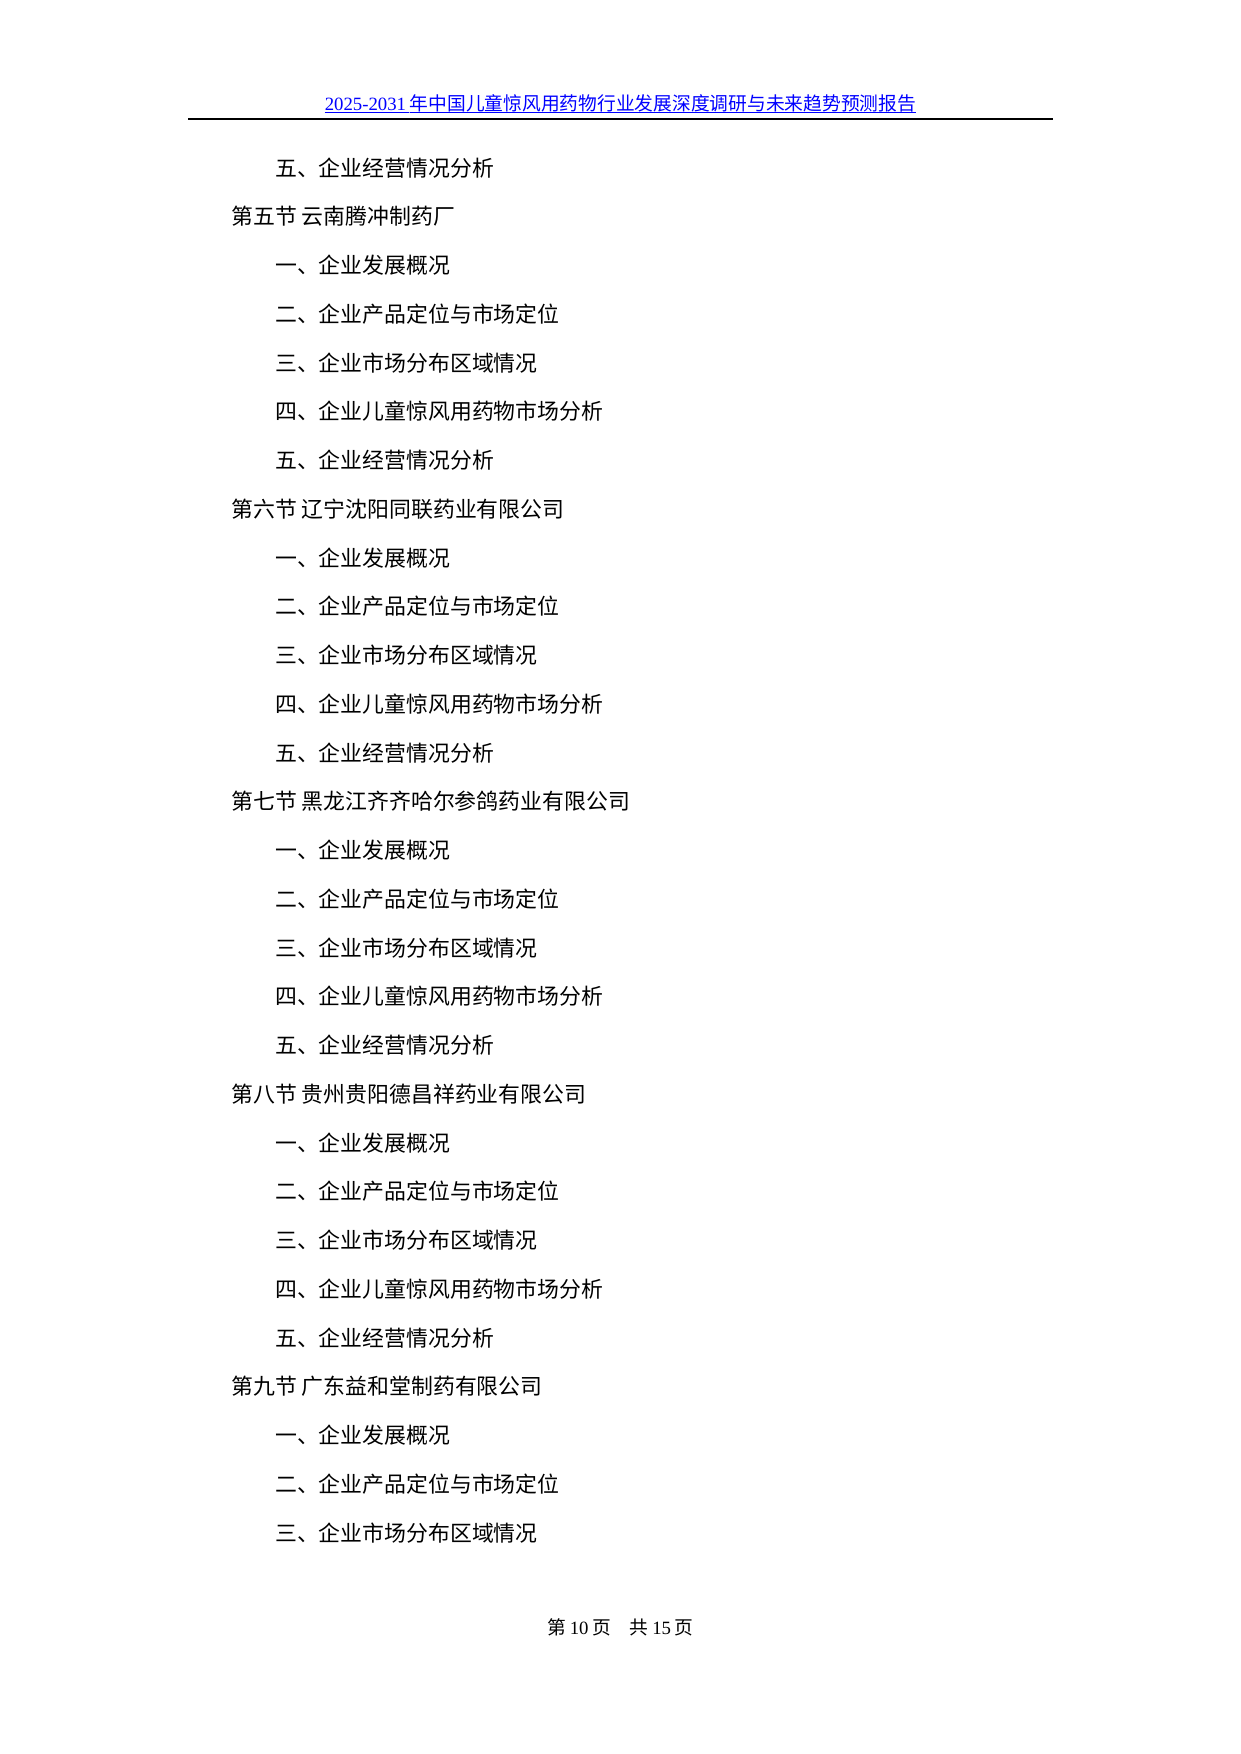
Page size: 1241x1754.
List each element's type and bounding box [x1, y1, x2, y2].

text [187, 150, 1053, 1548]
